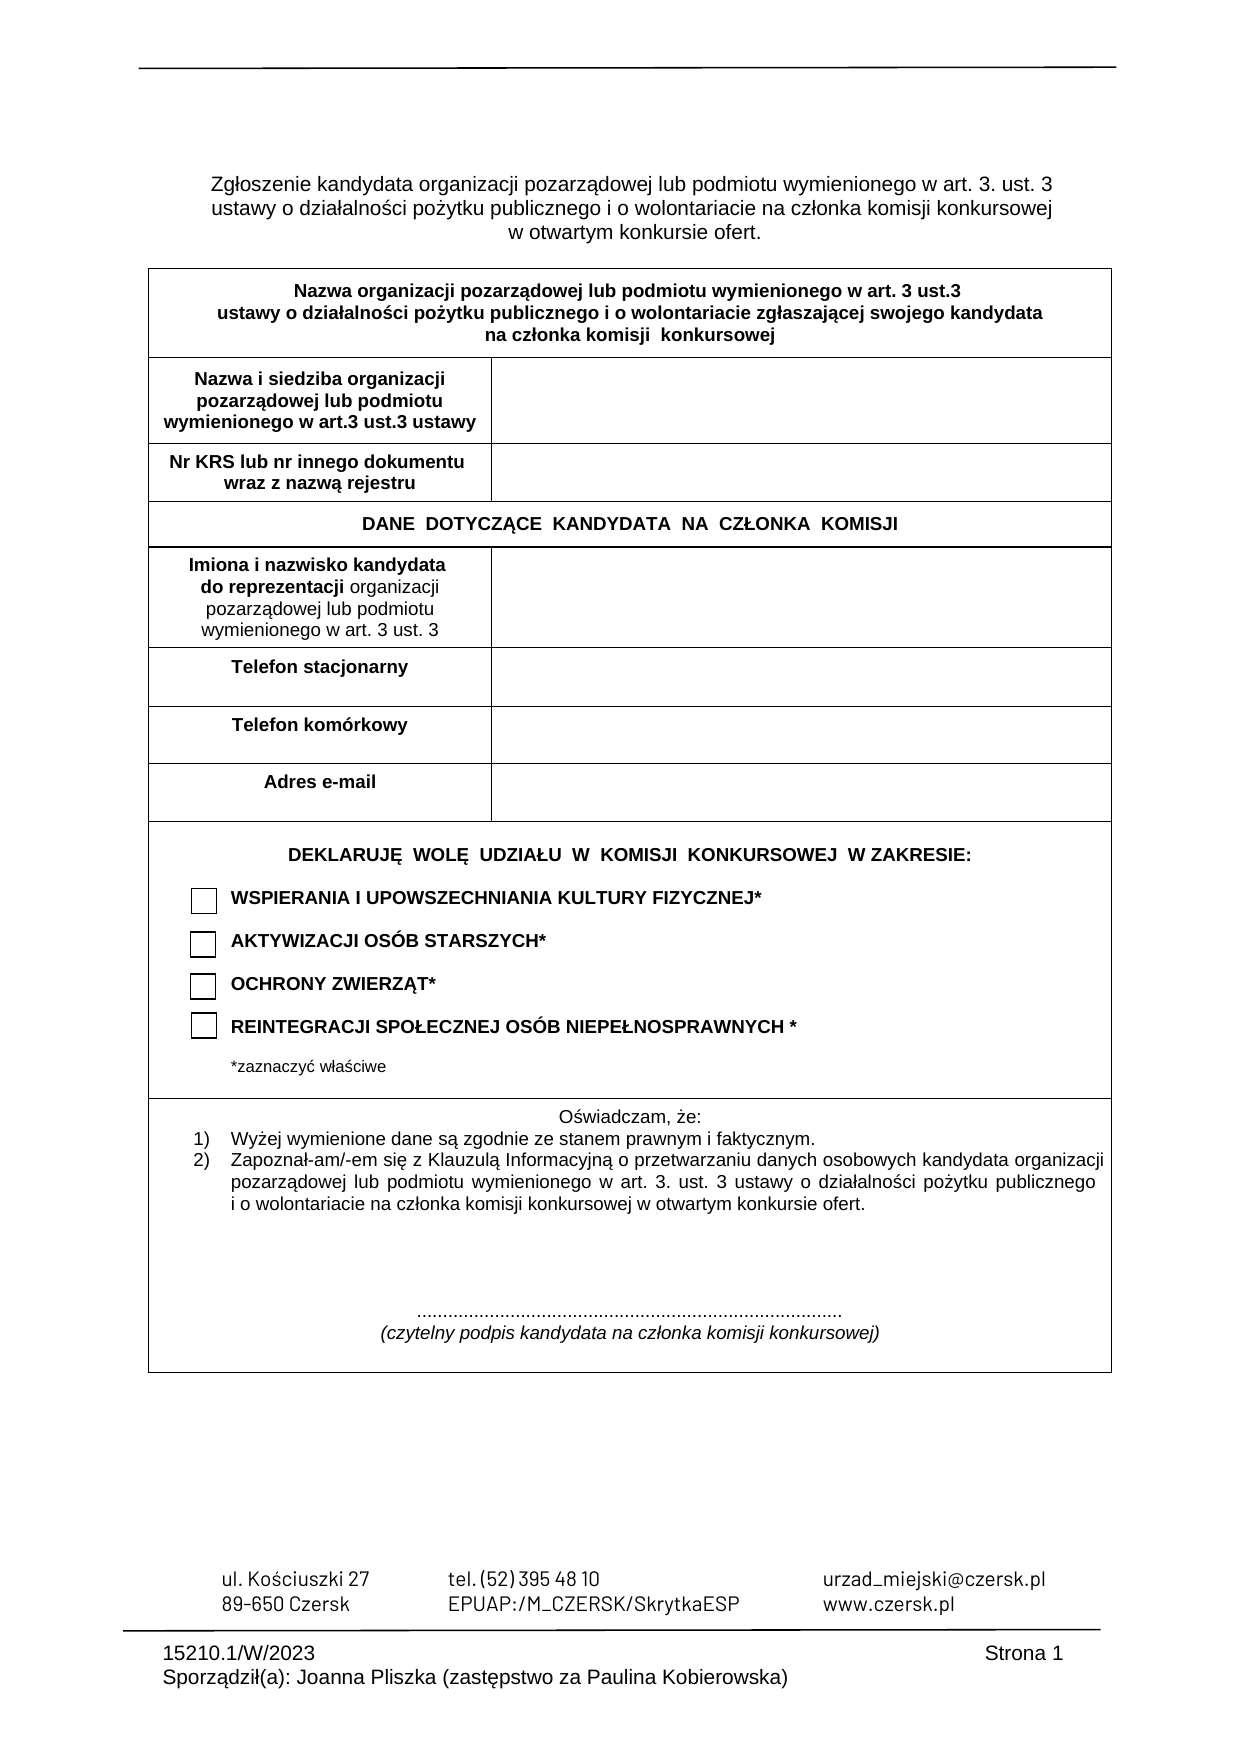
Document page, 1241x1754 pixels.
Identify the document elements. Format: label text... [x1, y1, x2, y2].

table_cell Telefon komórkowy [149, 707, 491, 763]
table_cell DEKLARUJĘ WOLĘ UDZIAŁU W KOMISJI KONKURSOWEJ W ZAKRESIE: WSPIERANIA I UPOWSZECHNIANIA KULTURY FIZYCZNEJ* AKTYWIZACJI OSÓB STARSZYCH* OCHRONY ZWIERZĄT* REINTEGRACJI SPOŁECZNEJ OSÓB NIEPEŁNOSPRAWNYCH * *zaznaczyć właściwe [149, 822, 1111, 1098]
table_cell DANE DOTYCZĄCE KANDYDATA NA CZŁONKA KOMISJI [149, 502, 1111, 546]
table_cell [492, 648, 1111, 706]
table_cell Telefon stacjonarny [149, 648, 491, 706]
table_cell Oświadczam, że: Wyżej wymienione dane są zgodnie ze stanem prawnym i faktycznym. Zapoznał-am/-em się z Klauzulą Informacyjną o przetwarzaniu danych osobowych kandydata organizacji pozarządowej lub podmiotu wymienionego w art. 3. ust. 3 ustawy o działalności pożytku publicznego i o wolontariacie na członka komisji konkursowej w otwartym konkursie ofert. .................................................................................. (czytelny podpis kandydata na członka komisji konkursowej) [149, 1099, 1111, 1372]
table_cell Adres e-mail [149, 764, 491, 821]
table_header Nazwa organizacji pozarządowej lub podmiotu wymienionego w art. 3 ust.3 ustawy o działalności pożytku publicznego i o wolontariacie zgłaszającej swojego kandydata na członka komisji konkursowej [149, 269, 1111, 357]
table_cell Nazwa i siedziba organizacji pozarządowej lub podmiotu wymienionego w art.3 ust.3 ustawy [149, 358, 491, 443]
table_cell [492, 444, 1111, 501]
table_cell [492, 548, 1111, 647]
table_cell Nr KRS lub nr innego dokumentu wraz z nazwą rejestru [149, 444, 491, 501]
table_cell Imiona i nazwisko kandydata do reprezentacji organizacji pozarządowej lub podmiotu wymienionego w art. 3 ust. 3 [149, 548, 491, 647]
table_cell [492, 707, 1111, 763]
table_cell [492, 358, 1111, 443]
text Zgłoszenie kandydata organizacji pozarządowej lub podmiotu wymienionego w art. 3. ust. 3 ustawy o działalności pożytku publicznego i o wolontariacie na członka komisji konkursowej w otwartym konkursie ofert. [148, 172, 1122, 267]
table_cell [492, 764, 1111, 821]
